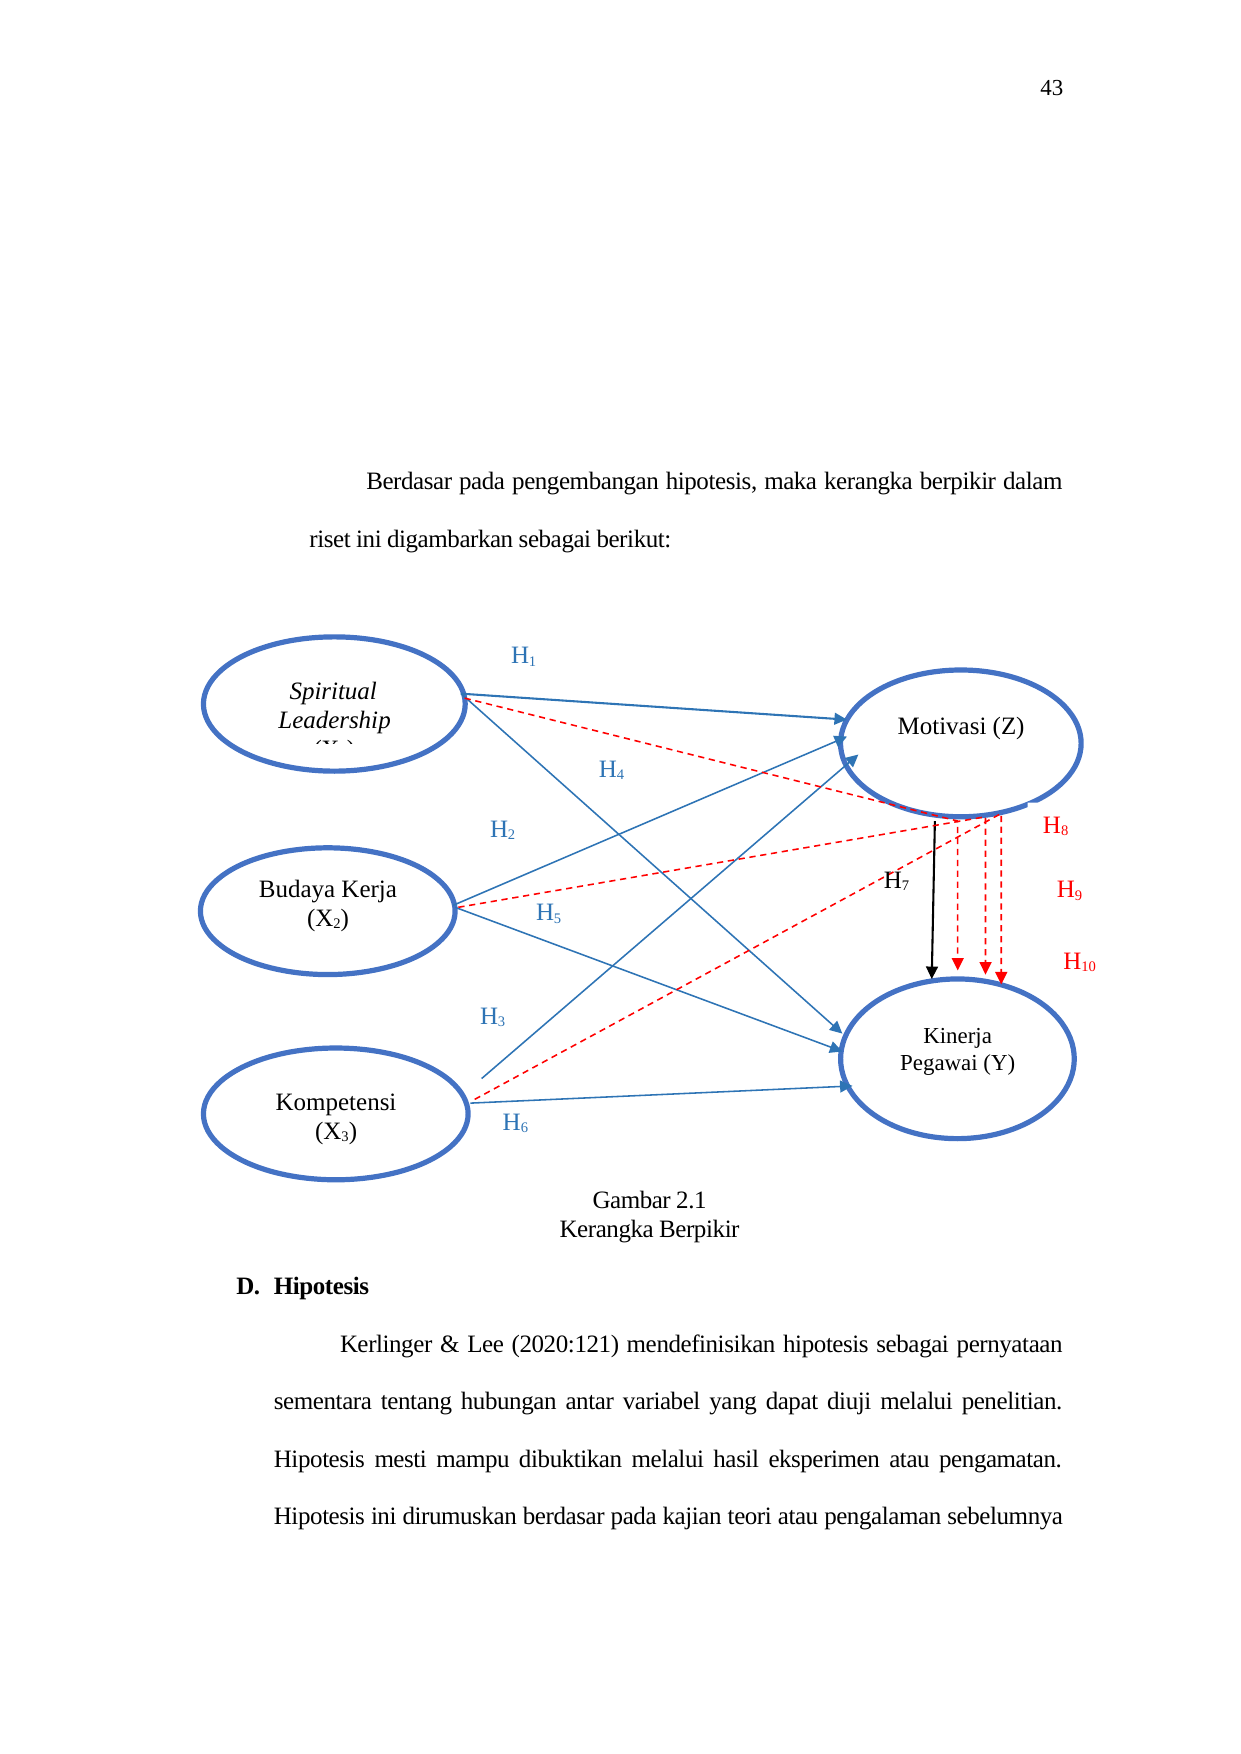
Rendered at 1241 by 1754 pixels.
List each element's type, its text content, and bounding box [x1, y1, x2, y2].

text Berdasar pada pengembangan hipotesis, maka kerangka berpikir dalam riset ini digambarkan sebagai berikut: [309, 466, 1063, 552]
list Kerangka Berpikir [236, 1214, 1063, 1242]
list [274, 1329, 1063, 1530]
list Hipotesis [236, 1271, 1063, 1300]
list Gambar 2.1 [236, 1185, 1063, 1214]
